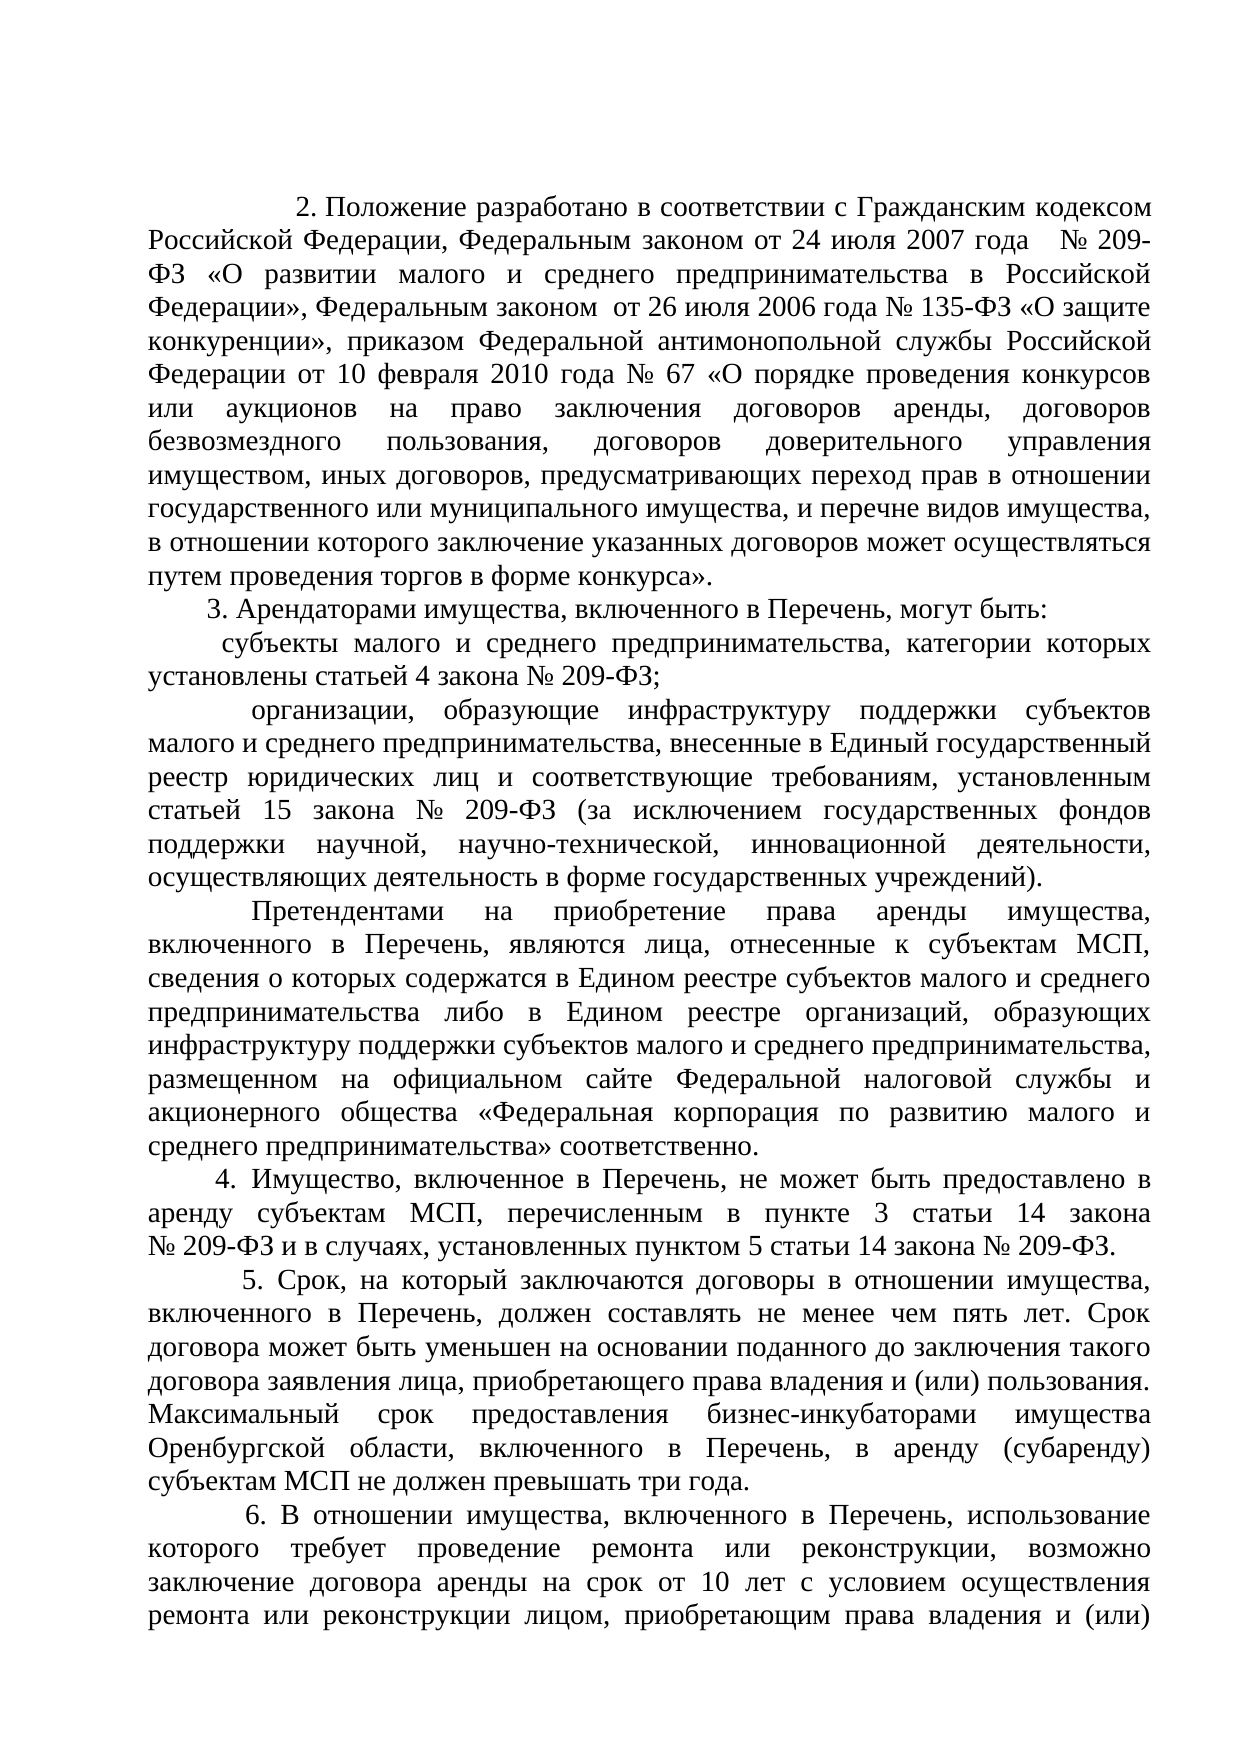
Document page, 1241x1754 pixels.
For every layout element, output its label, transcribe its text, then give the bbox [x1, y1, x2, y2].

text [148, 1497, 1152, 1631]
text организации, образующие инфраструктуру поддержки субъектов малого и среднего предпринимательства, внесенные в Единый государственный реестр юридических лиц и соответствующие требованиям, установленным статьей 15 закона № 209-ФЗ (за исключением государственных фондов поддержки научной, научно-технической, инновационной деятельности, осуществляющих деятельность в форме государственных учреждений). [148, 692, 1152, 893]
text 5. Срок, на который заключаются договоры в отношении имущества, включенного в Перечень, должен составлять не менее чем пять лет. Срок договора может быть уменьшен на основании поданного до заключения такого договора заявления лица, приобретающего права владения и (или) пользования. Максимальный срок предоставления бизнес-инкубаторами имущества Оренбургской области, включенного в Перечень, в аренду (субаренду) субъектам МСП не должен превышать три года. [148, 1262, 1152, 1497]
list Положение разработано в соответствии с Гражданским кодексом Российской Федерации, Федеральным законом от 24 июля 2007 года № 209-ФЗ «О развитии малого и среднего предпринимательства в Российской Федерации», Федеральным законом от 26 июля 2006 года № 135-ФЗ «О защите конкуренции», приказом Федеральной антимонопольной службы Российской Федерации от 10 февраля 2010 года № 67 «О порядке проведения конкурсов или аукционов на право заключения договоров аренды, договоров безвозмездного пользования, договоров доверительного управления имуществом, иных договоров, предусматривающих переход прав в отношении государственного или муниципального имущества, и перечне видов имущества, в отношении которого заключение указанных договоров может осуществляться путем проведения торгов в форме конкурса». [148, 189, 1152, 591]
list Имущество, включенное в Перечень, не может быть предоставлено в аренду субъектам МСП, перечисленным в пункте 3 статьи 14 закона № 209-ФЗ и в случаях, установленных пунктом 5 статьи 14 закона № 209-ФЗ. [148, 1161, 1152, 1262]
text Претендентами на приобретение права аренды имущества, включенного в Перечень, являются лица, отнесенные к субъектам МСП, сведения о которых содержатся в Едином реестре субъектов малого и среднего предпринимательства либо в Едином реестре организаций, образующих инфраструктуру поддержки субъектов малого и среднего предпринимательства, размещенном на официальном сайте Федеральной налоговой службы и акционерного общества «Федеральная корпорация по развитию малого и среднего предпринимательства» соответственно. [148, 893, 1152, 1161]
text 3. Арендаторами имущества, включенного в Перечень, могут быть: [177, 591, 1152, 625]
text субъекты малого и среднего предпринимательства, категории которых установлены статьей 4 закона № 209-ФЗ; [148, 625, 1152, 692]
